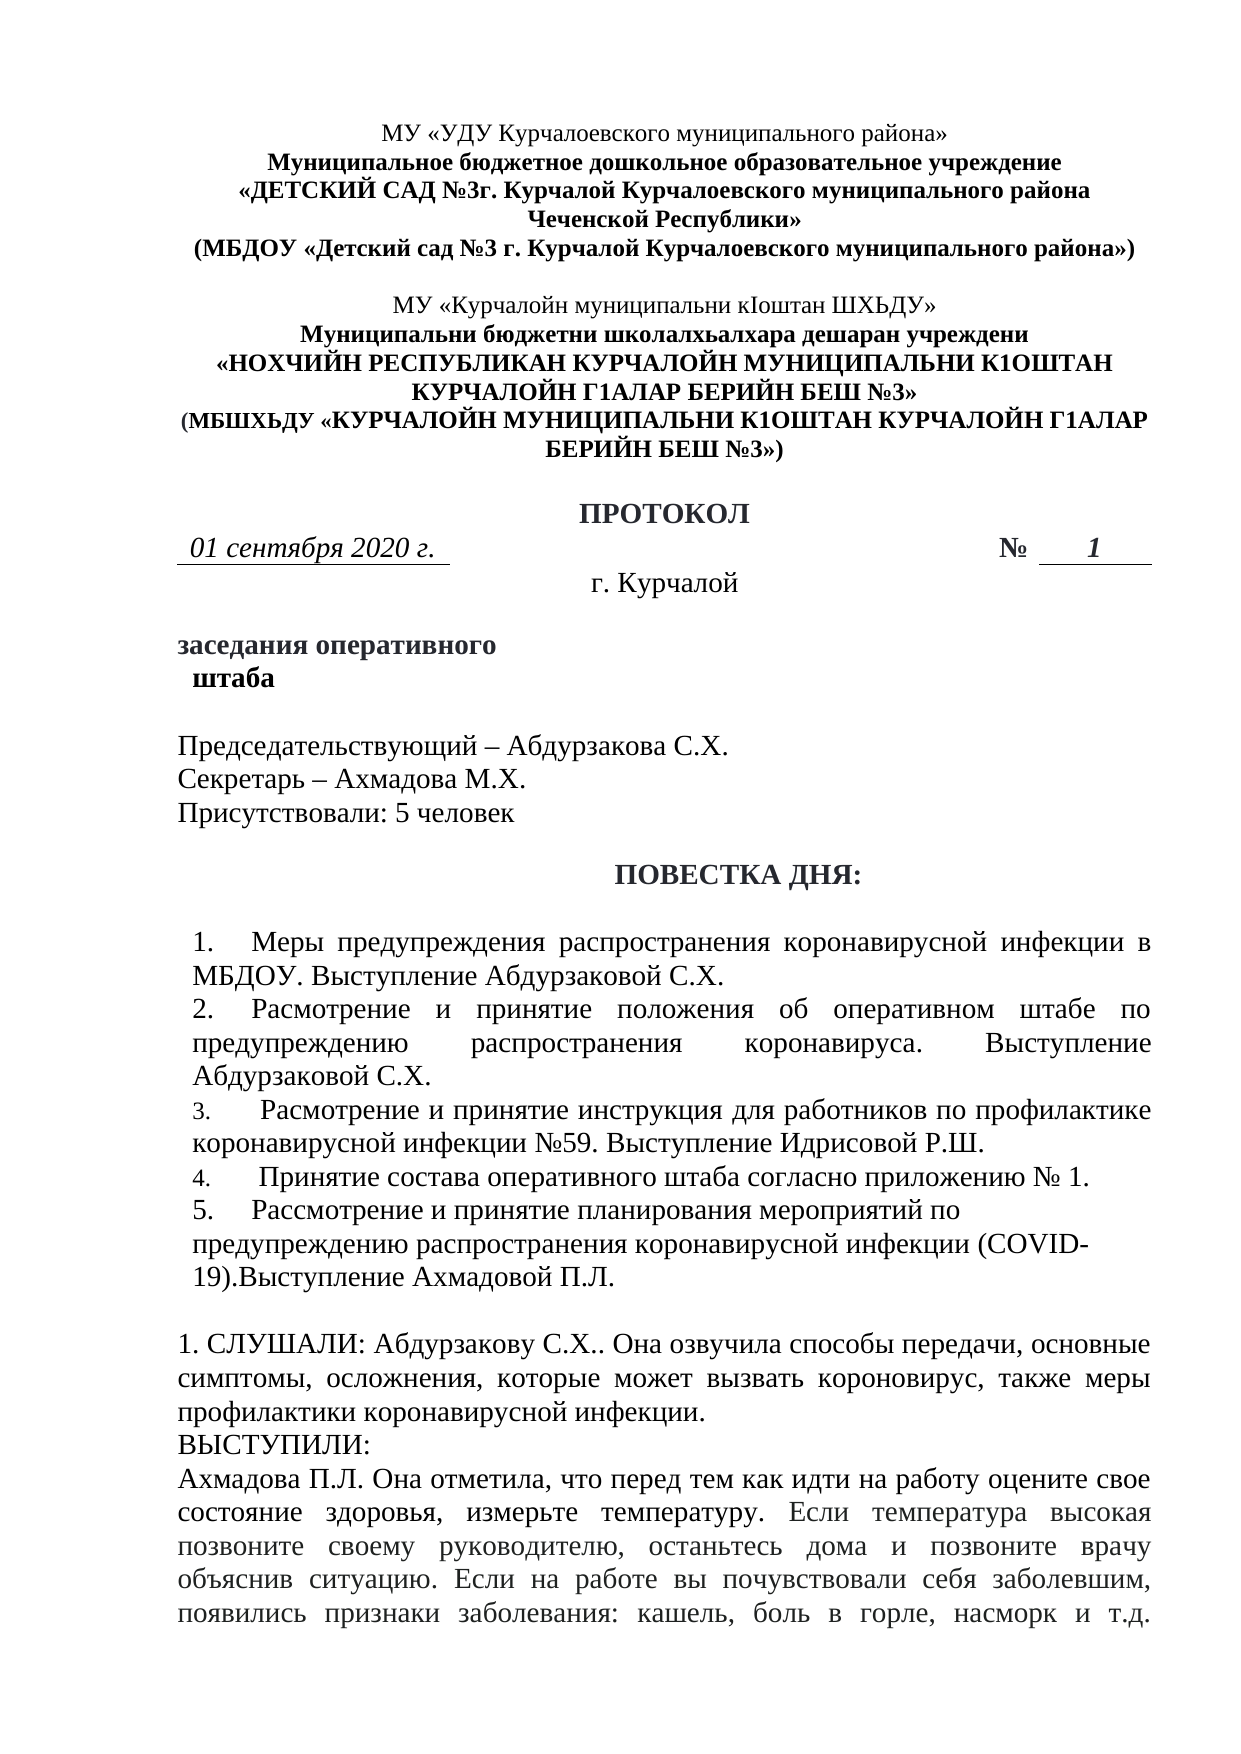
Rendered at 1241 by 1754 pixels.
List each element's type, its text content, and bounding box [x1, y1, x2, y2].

list (МБДОУ «Детский сад №3 г. Курчалой Курчалоевского муниципального района») [177, 233, 1152, 262]
text штаба [177, 661, 1152, 694]
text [177, 1461, 1152, 1628]
text ВЫСТУПИЛИ: [177, 1427, 1152, 1461]
table_header 01 сентября 2020 г. [177, 530, 450, 564]
text Секретарь – Ахмадова М.Х. [177, 761, 1152, 795]
list Принятие состава оперативного штаба согласно приложению № 1. [192, 1159, 1152, 1192]
table_header № [450, 530, 1039, 564]
text «НОХЧИЙН РЕСПУБЛИКАН КУРЧАЛОЙН МУНИЦИПАЛЬНИ К1ОШТАН КУРЧАЛОЙН Г1АЛАР БЕРИЙН БЕШ №3» [177, 348, 1152, 406]
text Муниципальни бюджетни школалхьалхара дешаран учреждени [177, 319, 1152, 348]
list «ДЕТСКИЙ САД №3г. Курчалой Курчалоевского муниципального района Чеченской Республики» [177, 176, 1152, 233]
list Расмотрение и принятие инструкция для работников по профилактике коронавирусной инфекции №59. Выступление Идрисовой Р.Ш. [192, 1092, 1152, 1159]
text ПОВЕСТКА ДНЯ: [177, 857, 1152, 891]
text Муниципальное бюджетное дошкольное образовательное учреждение [177, 147, 1152, 176]
text (МБШХЬДУ «КУРЧАЛОЙН МУНИЦИПАЛЬНИ К1ОШТАН КУРЧАЛОЙН Г1АЛАР БЕРИЙН БЕШ №3») [177, 406, 1152, 463]
text 1. СЛУШАЛИ: Абдурзакову С.Х.. Она озвучила способы передачи, основные симптомы, осложнения, которые может вызвать короновирус, также меры профилактики коронавирусной инфекции. [177, 1327, 1152, 1427]
text г. Курчалой [177, 565, 1152, 598]
list Рассмотрение и принятие планирования мероприятий по предупреждению распространения коронавирусной инфекции (COVID-19).Выступление Ахмадовой П.Л. [192, 1192, 1152, 1293]
list Расмотрение и принятие положения об оперативном штабе по предупреждению распространения коронавируса. Выступление Абдурзаковой С.Х. [192, 991, 1152, 1092]
text заседания оперативного [177, 627, 1152, 661]
list МУ «Курчалойн муниципальни кIоштан ШХЬДУ» [177, 291, 1152, 319]
table_header 1 [1039, 530, 1152, 564]
list Меры предупреждения распространения коронавирусной инфекции в МБДОУ. Выступление Абдурзаковой С.Х. [192, 924, 1152, 991]
text Председательствующий – Абдурзакова С.Х. [177, 728, 1152, 761]
text ПРОТОКОЛ [177, 497, 1152, 530]
text МУ «УДУ Курчалоевского муниципального района» [177, 118, 1152, 147]
text Присутствовали: 5 человек [177, 795, 1152, 828]
